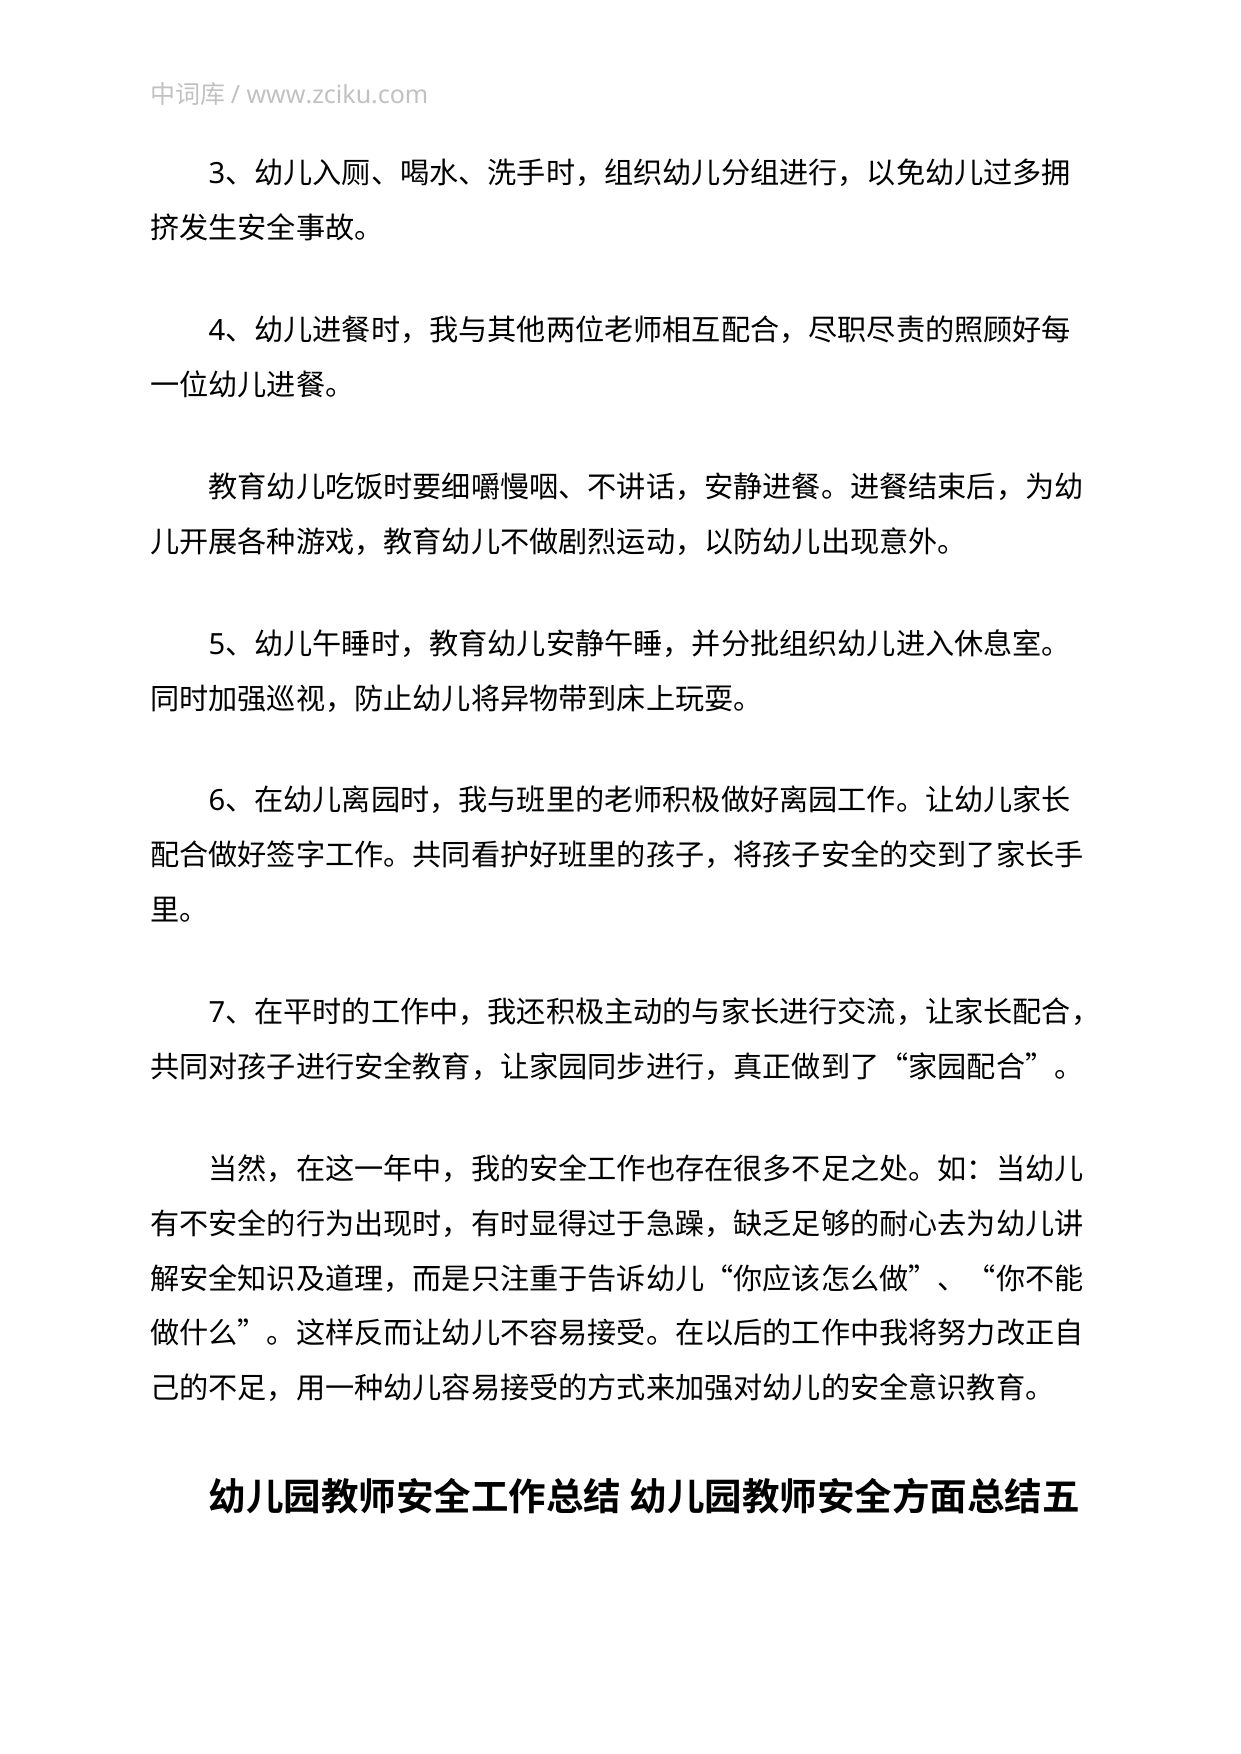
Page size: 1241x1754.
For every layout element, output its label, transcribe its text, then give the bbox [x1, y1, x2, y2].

text 4、幼儿进餐时，我与其他两位老师相互配合，尽职尽责的照顾好每一位幼儿进餐。 [150, 307, 1090, 404]
text 教育幼儿吃饭时要细嚼慢咽、不讲话，安静进餐。进餐结束后，为幼儿开展各种游戏，教育幼儿不做剧烈运动，以防幼儿出现意外。 [150, 463, 1090, 561]
text 6、在幼儿离园时，我与班里的老师积极做好离园工作。让幼儿家长配合做好签字工作。共同看护好班里的孩子，将孩子安全的交到了家长手里。 [150, 777, 1090, 929]
text 7、在平时的工作中，我还积极主动的与家长进行交流，让家长配合，共同对孩子进行安全教育，让家园同步进行，真正做到了“家园配合”。 [150, 989, 1090, 1086]
text 当然，在这一年中，我的安全工作也存在很多不足之处。如：当幼儿有不安全的行为出现时，有时显得过于急躁，缺乏足够的耐心去为幼儿讲解安全知识及道理，而是只注重于告诉幼儿“你应该怎么做”、“你不能做什么”。这样反而让幼儿不容易接受。在以后的工作中我将努力改正自己的不足，用一种幼儿容易接受的方式来加强对幼儿的安全意识教育。 [150, 1145, 1090, 1407]
text 3、幼儿入厕、喝水、洗手时，组织幼儿分组进行，以免幼儿过多拥挤发生安全事故。 [150, 150, 1090, 247]
text 幼儿园教师安全工作总结 幼儿园教师安全方面总结五 [150, 1467, 1090, 1521]
text 5、幼儿午睡时，教育幼儿安静午睡，并分批组织幼儿进入休息室。同时加强巡视，防止幼儿将异物带到床上玩耍。 [150, 620, 1090, 717]
